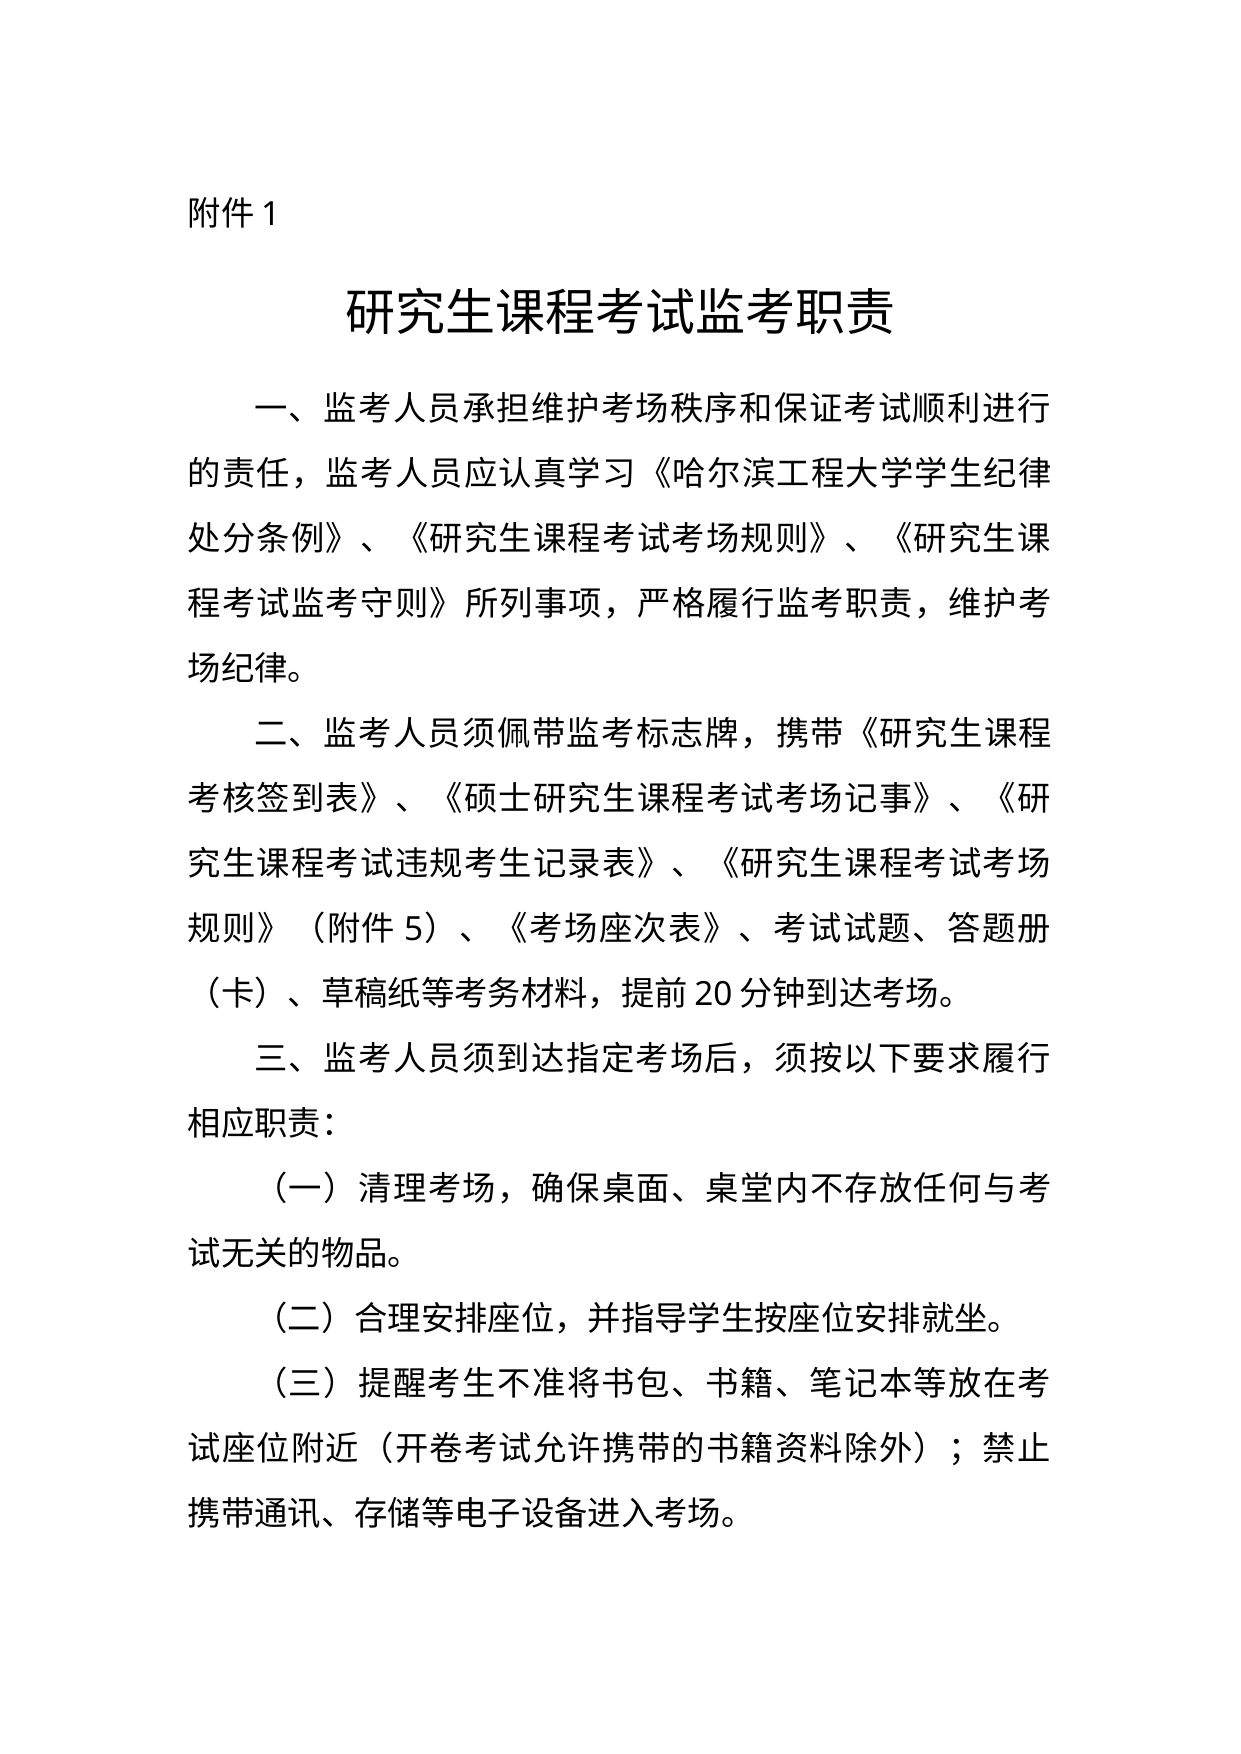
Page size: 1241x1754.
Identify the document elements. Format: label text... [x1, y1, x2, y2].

text 附件1 [187, 178, 1053, 243]
text （一）清理考场，确保桌面、桌堂内不存放任何与考试无关的物品。 [187, 1153, 1053, 1283]
text （二）合理安排座位，并指导学生按座位安排就坐。 [187, 1283, 1053, 1348]
text 研究生课程考试监考职责 [187, 259, 1053, 357]
text 二、监考人员须佩带监考标志牌，携带《研究生课程考核签到表》、《硕士研究生课程考试考场记事》、《研究生课程考试违规考生记录表》、《研究生课程考试考场规则》（附件5）、《考场座次表》、考试试题、答题册（卡）、草稿纸等考务材料，提前20分钟到达考场。 [187, 698, 1053, 1023]
text 一、监考人员承担维护考场秩序和保证考试顺利进行的责任，监考人员应认真学习《哈尔滨工程大学学生纪律处分条例》、《研究生课程考试考场规则》、《研究生课程考试监考守则》所列事项，严格履行监考职责，维护考场纪律。 [187, 373, 1053, 698]
text 三、监考人员须到达指定考场后，须按以下要求履行相应职责： [187, 1023, 1053, 1153]
text （三）提醒考生不准将书包、书籍、笔记本等放在考试座位附近（开卷考试允许携带的书籍资料除外）；禁止携带通讯、存储等电子设备进入考场。 [187, 1348, 1053, 1543]
